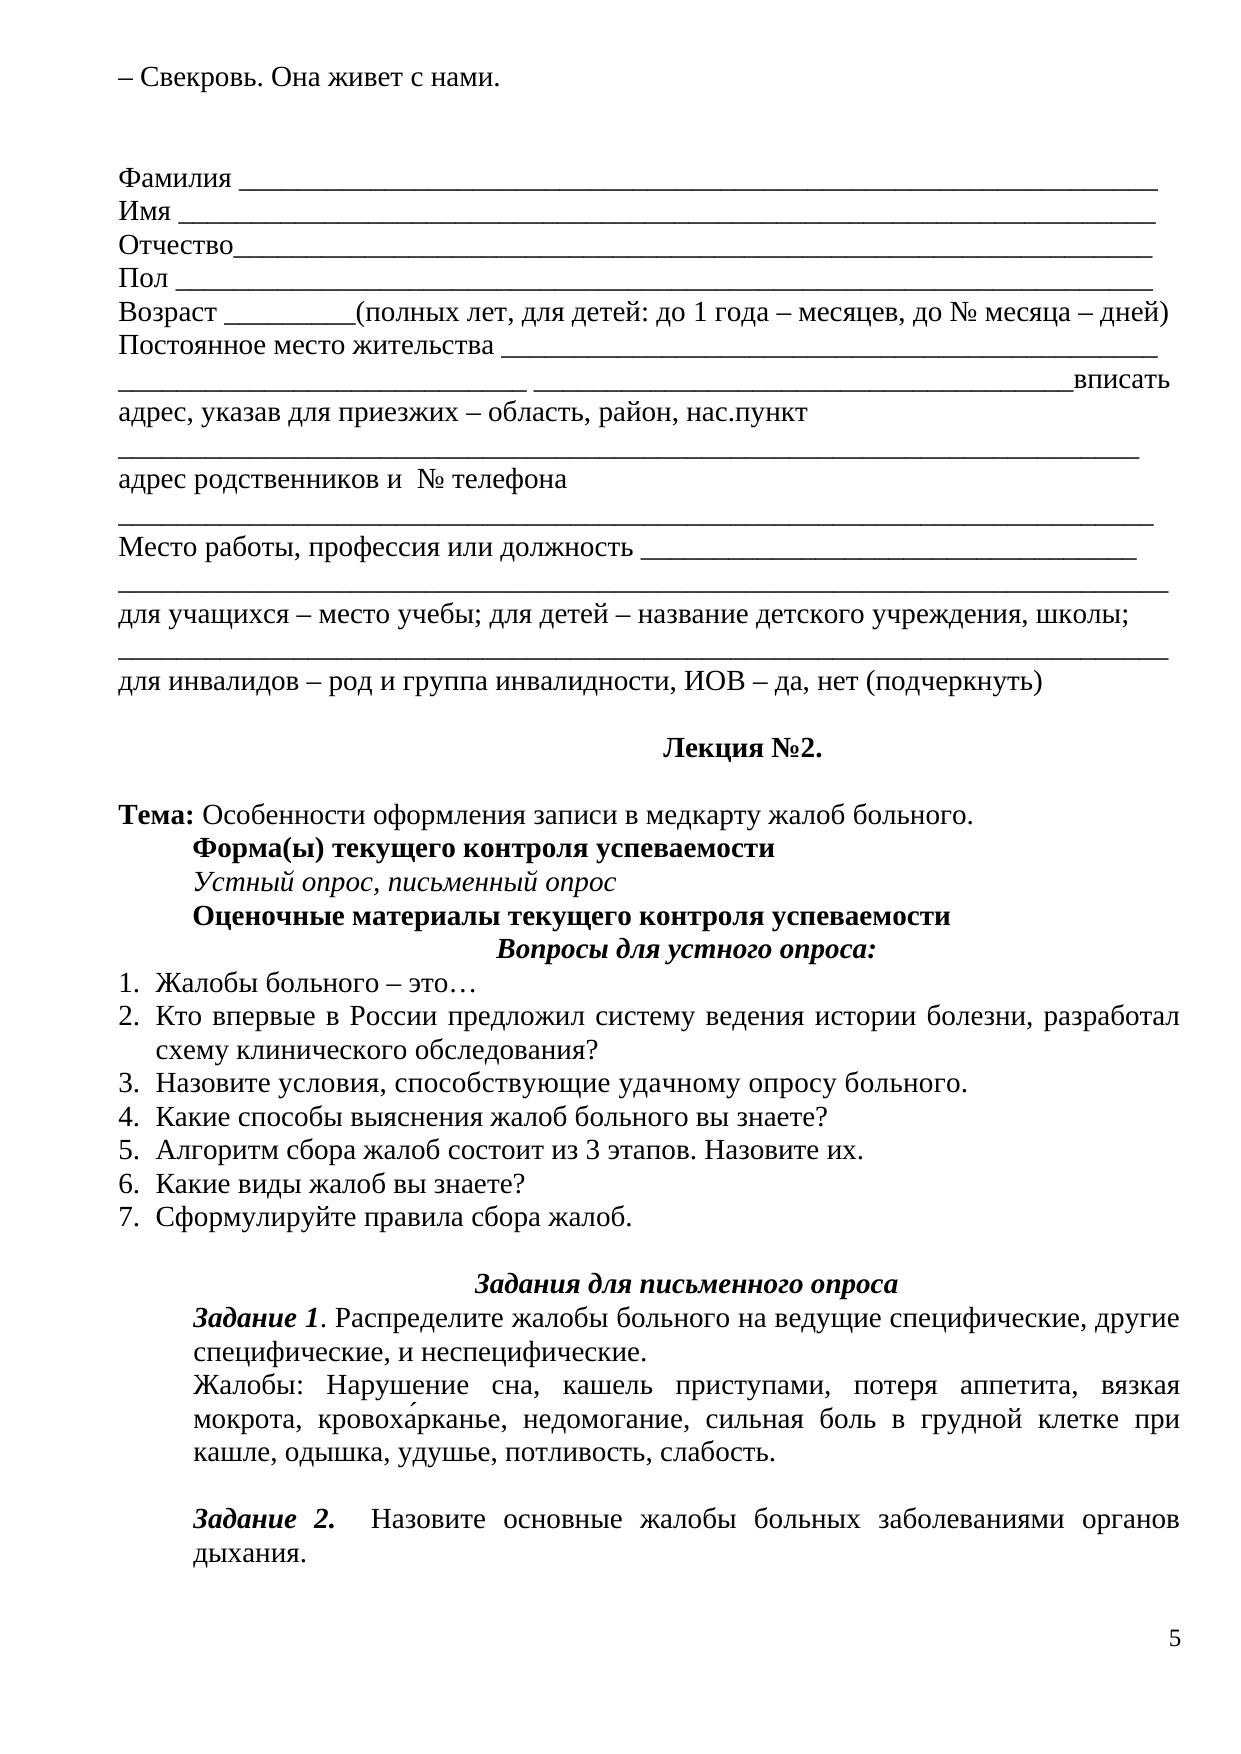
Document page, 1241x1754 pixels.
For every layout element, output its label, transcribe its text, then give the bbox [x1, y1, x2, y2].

list Лекция №2. [229, 730, 1181, 763]
text Место работы, профессия или должность __________________________________ [118, 529, 1181, 562]
list Жалобы: Нарушение сна, кашель приступами, потеря аппетита, вязкая мокрота, кровоха́рканье, недомогание, сильная боль в грудной клетке при кашле, одышка, удушье, потливость, слабость. [193, 1367, 1181, 1468]
text Форма(ы) текущего контроля успеваемости [118, 831, 1181, 864]
list Кто впервые в России предложил систему ведения истории болезни, разработал схему клинического обследования? [118, 998, 1181, 1065]
list Какие способы выяснения жалоб больного вы знаете? [118, 1099, 1181, 1132]
text Постоянное место жительства _____________________________________________ [118, 327, 1181, 361]
list Назовите условия, способствующие удачному опросу больного. [118, 1065, 1181, 1099]
text для инвалидов – род и группа инвалидности, ИОВ – да, нет (подчеркнуть) [118, 663, 1181, 696]
text _______________________________________________________________________ [118, 495, 1181, 529]
text ________________________________________________________________________ [118, 562, 1181, 596]
text Тема: Особенности оформления записи в медкарту жалоб больного. [118, 797, 1181, 831]
text ________________________________________________________________________ [118, 629, 1181, 663]
text Фамилия _______________________________________________________________ [118, 160, 1181, 193]
text Устный опрос, письменный опрос [118, 864, 1181, 898]
text – Свекровь. Она живет с нами. [118, 59, 1181, 93]
text Пол ___________________________________________________________________ [118, 260, 1181, 294]
text Вопросы для устного опроса: [118, 931, 1181, 965]
list Задание 1. Распределите жалобы больного на ведущие специфические, другие специфические, и неспецифические. [193, 1300, 1181, 1367]
text для учащихся – место учебы; для детей – название детского учреждения, школы; [118, 596, 1181, 629]
list Алгоритм сбора жалоб состоит из 3 этапов. Назовите их. [118, 1132, 1181, 1166]
text адрес родственников и № телефона [118, 462, 1181, 495]
text ____________________________ _____________________________________вписать адрес, указав для приезжих – область, район, нас.пункт [118, 361, 1181, 428]
list Жалобы больного – это… [118, 965, 1181, 998]
text Имя ___________________________________________________________________ [118, 193, 1181, 227]
list Сформулируйте правила сбора жалоб. [118, 1199, 1181, 1233]
text ______________________________________________________________________ [118, 428, 1181, 462]
list Задание 2. Назовите основные жалобы больных заболеваниями органов дыхания. [193, 1501, 1181, 1568]
text Возраст _________(полных лет, для детей: до 1 года – месяцев, до № месяца – дней) [118, 294, 1181, 327]
list Какие виды жалоб вы знаете? [118, 1166, 1181, 1199]
text Отчество_______________________________________________________________ [118, 227, 1181, 260]
text Задания для письменного опроса [118, 1267, 1181, 1300]
text Оценочные материалы текущего контроля успеваемости [118, 898, 1181, 931]
